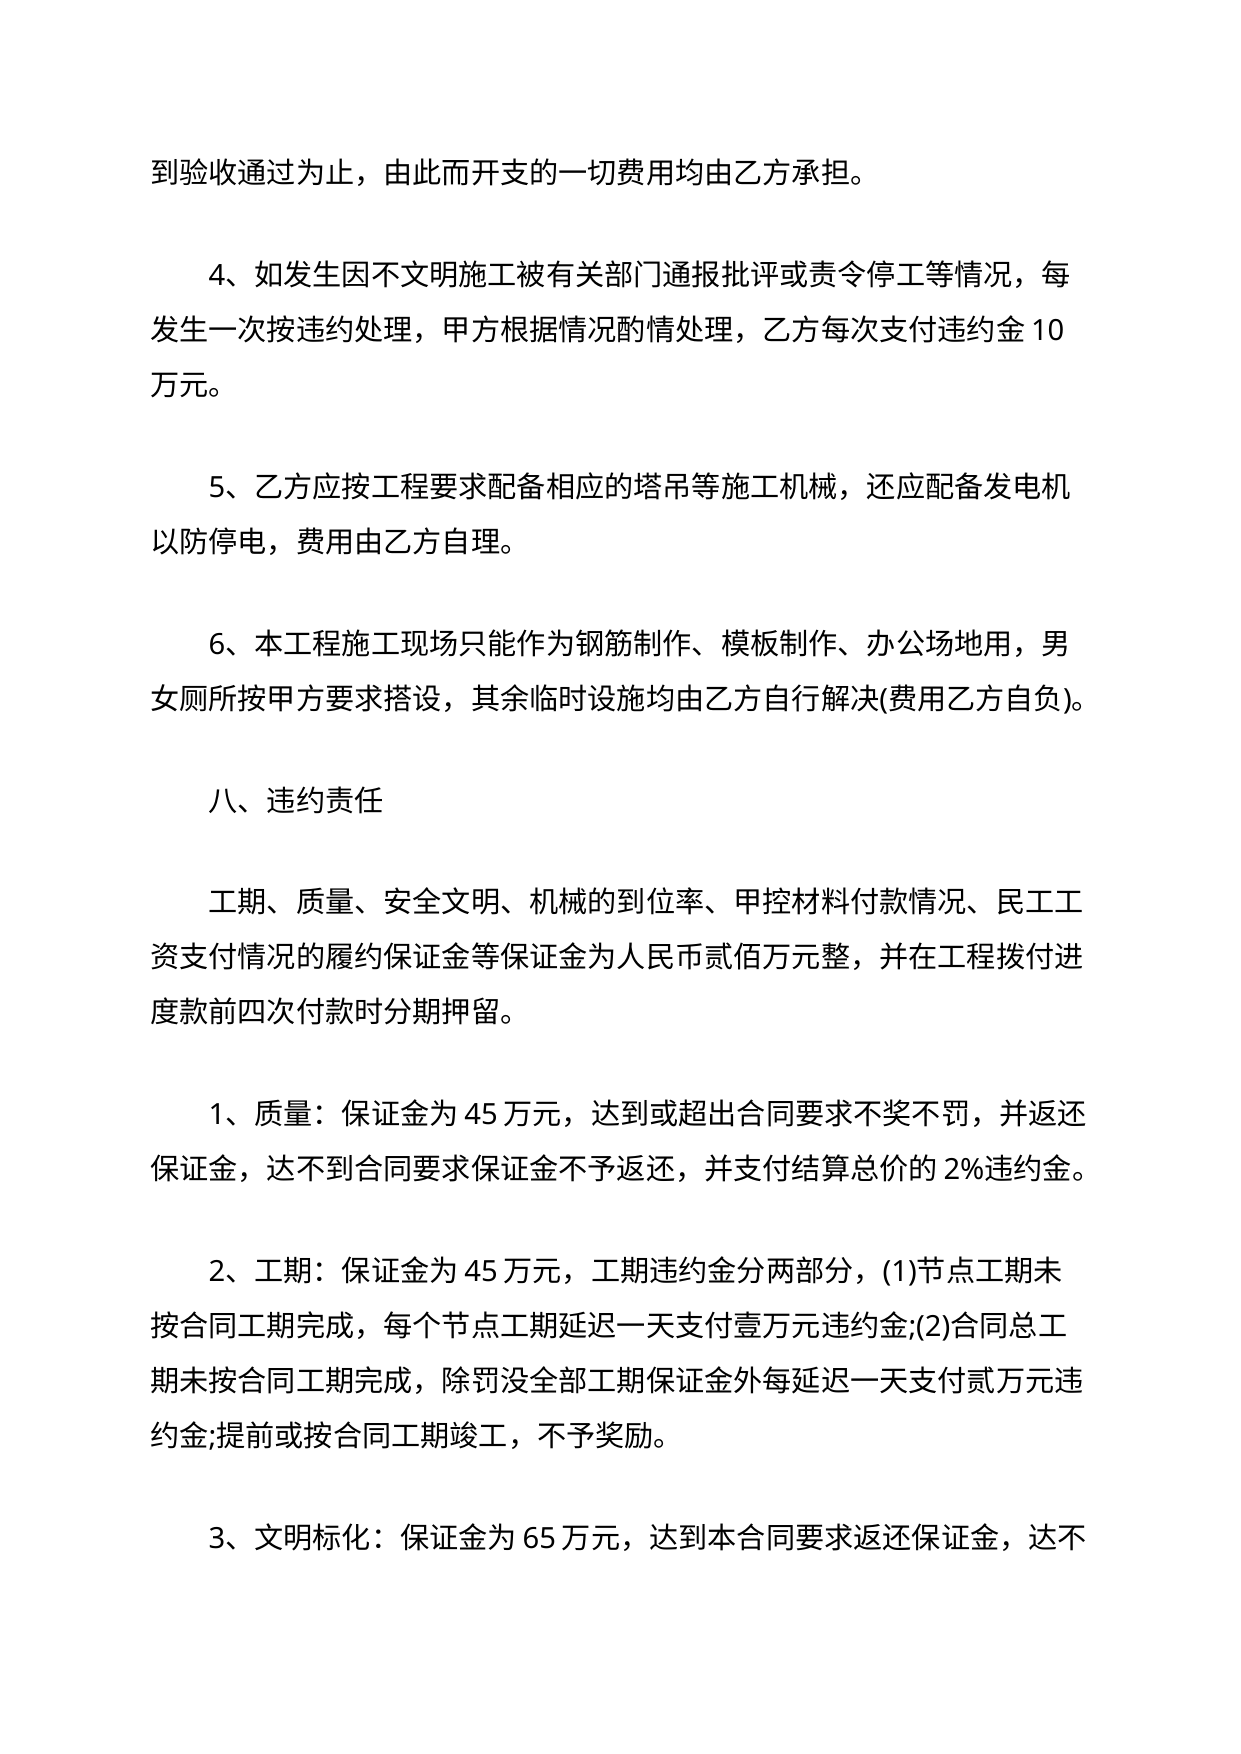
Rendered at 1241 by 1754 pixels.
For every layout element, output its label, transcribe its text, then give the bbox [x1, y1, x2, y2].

text 八、违约责任 [150, 777, 1090, 819]
text 5、乙方应按工程要求配备相应的塔吊等施工机械，还应配备发电机以防停电，费用由乙方自理。 [150, 463, 1090, 561]
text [150, 150, 1090, 192]
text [150, 1514, 1090, 1557]
text 工期、质量、安全文明、机械的到位率、甲控材料付款情况、民工工资支付情况的履约保证金等保证金为人民币贰佰万元整，并在工程拨付进度款前四次付款时分期押留。 [150, 879, 1090, 1031]
text 1、质量：保证金为45万元，达到或超出合同要求不奖不罚，并返还保证金，达不到合同要求保证金不予返还，并支付结算总价的2%违约金。 [150, 1091, 1090, 1188]
text 6、本工程施工现场只能作为钢筋制作、模板制作、办公场地用，男女厕所按甲方要求搭设，其余临时设施均由乙方自行解决(费用乙方自负)。 [150, 620, 1090, 718]
text 2、工期：保证金为45万元，工期违约金分两部分，(1)节点工期未按合同工期完成，每个节点工期延迟一天支付壹万元违约金;(2)合同总工期未按合同工期完成，除罚没全部工期保证金外每延迟一天支付贰万元违约金;提前或按合同工期竣工，不予奖励。 [150, 1248, 1090, 1455]
text 4、如发生因不文明施工被有关部门通报批评或责令停工等情况，每发生一次按违约处理，甲方根据情况酌情处理，乙方每次支付违约金10万元。 [150, 252, 1090, 404]
